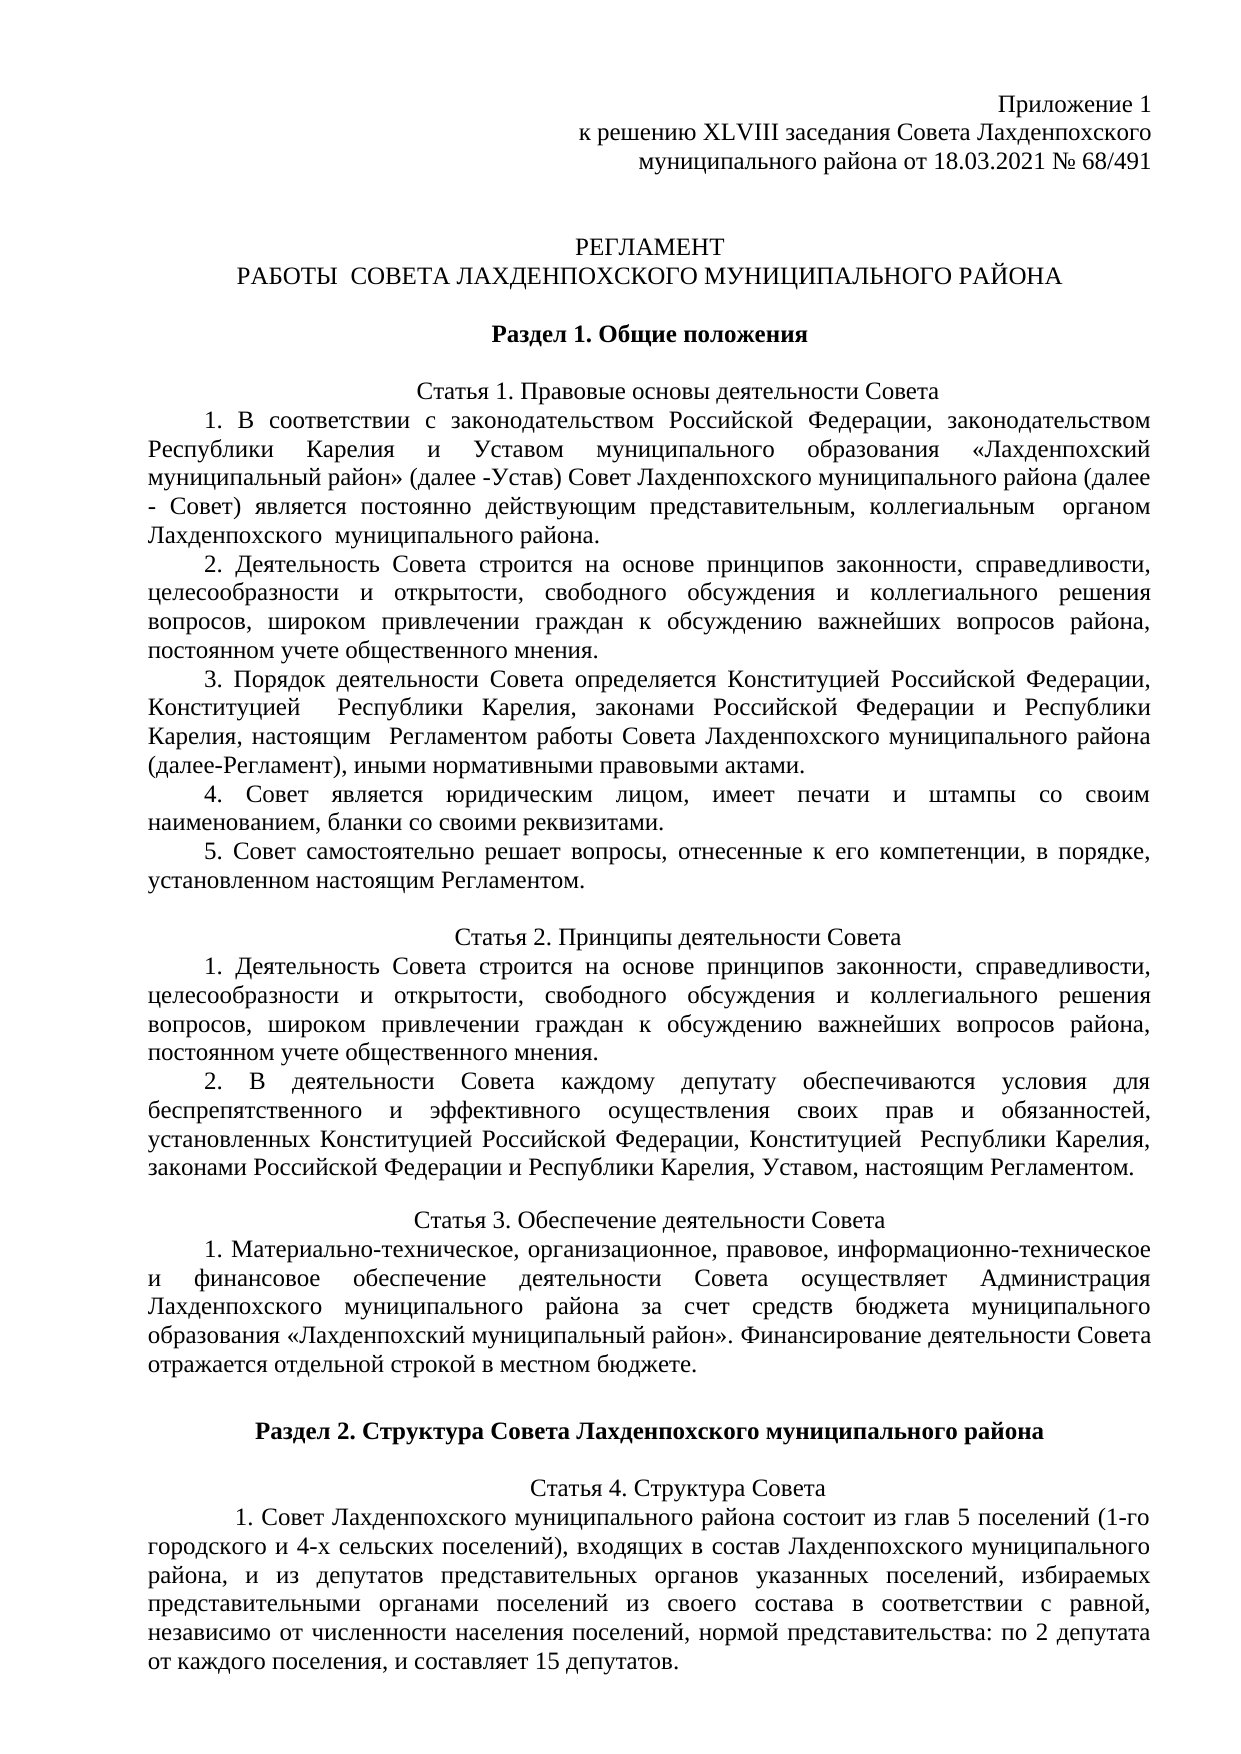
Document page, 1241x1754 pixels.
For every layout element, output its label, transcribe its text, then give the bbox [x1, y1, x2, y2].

text Статья 3. Обеспечение деятельности Совета [148, 1205, 1152, 1234]
text РАБОТЫ СОВЕТА ЛАХДЕНПОХСКОГО МУНИЦИПАЛЬНОГО РАЙОНА [148, 261, 1152, 290]
text Раздел 1. Общие положения [148, 319, 1152, 347]
text 2. Деятельность Совета строится на основе принципов законности, справедливости, целесообразности и открытости, свободного обсуждения и коллегиального решения вопросов, широком привлечении граждан к обсуждению важнейших вопросов района, постоянном учете общественного мнения. [148, 549, 1152, 664]
text РЕГЛАМЕНТ [148, 232, 1152, 261]
text 2. В деятельности Совета каждому депутату обеспечиваются условия для беспрепятственного и эффективного осуществления своих прав и обязанностей, установленных Конституцией Российской Федерации, Конституцией Республики Карелия, законами Российской Федерации и Республики Карелия, Уставом, настоящим Регламентом. [148, 1066, 1152, 1181]
text Статья 2. Принципы деятельности Совета [148, 922, 1152, 951]
text 1. Деятельность Совета строится на основе принципов законности, справедливости, целесообразности и открытости, свободного обсуждения и коллегиального решения вопросов, широком привлечении граждан к обсуждению важнейших вопросов района, постоянном учете общественного мнения. [148, 951, 1152, 1066]
text 5. Совет самостоятельно решает вопросы, отнесенные к его компетенции, в порядке, установленном настоящим Регламентом. [148, 836, 1152, 894]
text 1. Совет Лахденпохского муниципального района состоит из глав 5 поселений (1-го городского и 4-х сельских поселений), входящих в состав Лахденпохского муниципального района, и из депутатов представительных органов указанных поселений, избираемых представительными органами поселений из своего состава в соответствии с равной, независимо от численности населения поселений, нормой представительства: по 2 депутата от каждого поселения, и составляет 15 депутатов. [148, 1502, 1152, 1675]
text Статья 1. Правовые основы деятельности Совета [148, 376, 1152, 405]
text муниципального района от 18.03.2021 № 68/491 [148, 146, 1152, 175]
text Приложение 1 [148, 89, 1152, 117]
text к решению XLVIII заседания Совета Лахденпохского [148, 117, 1152, 146]
text Статья 4. Структура Совета [148, 1473, 1152, 1502]
text Раздел 2. Структура Совета Лахденпохского муниципального района [148, 1416, 1152, 1445]
text 3. Порядок деятельности Совета определяется Конституцией Российской Федерации, Конституцией Республики Карелия, законами Российской Федерации и Республики Карелия, настоящим Регламентом работы Совета Лахденпохского муниципального района (далее-Регламент), иными нормативными правовыми актами. [148, 664, 1152, 779]
text 4. Совет является юридическим лицом, имеет печати и штампы со своим наименованием, бланки со своими реквизитами. [148, 779, 1152, 836]
text 1. Материально-техническое, организационное, правовое, информационно-техническое и финансовое обеспечение деятельности Совета осуществляет Администрация Лахденпохского муниципального района за счет средств бюджета муниципального образования «Лахденпохский муниципальный район». Финансирование деятельности Совета отражается отдельной строкой в местном бюджете. [148, 1234, 1152, 1378]
text 1. В соответствии с законодательством Российской Федерации, законодательством Республики Карелия и Уставом муниципального образования «Лахденпохский муниципальный район» (далее -Устав) Совет Лахденпохского муниципального района (далее - Совет) является постоянно действующим представительным, коллегиальным органом Лахденпохского муниципального района. [148, 405, 1152, 549]
